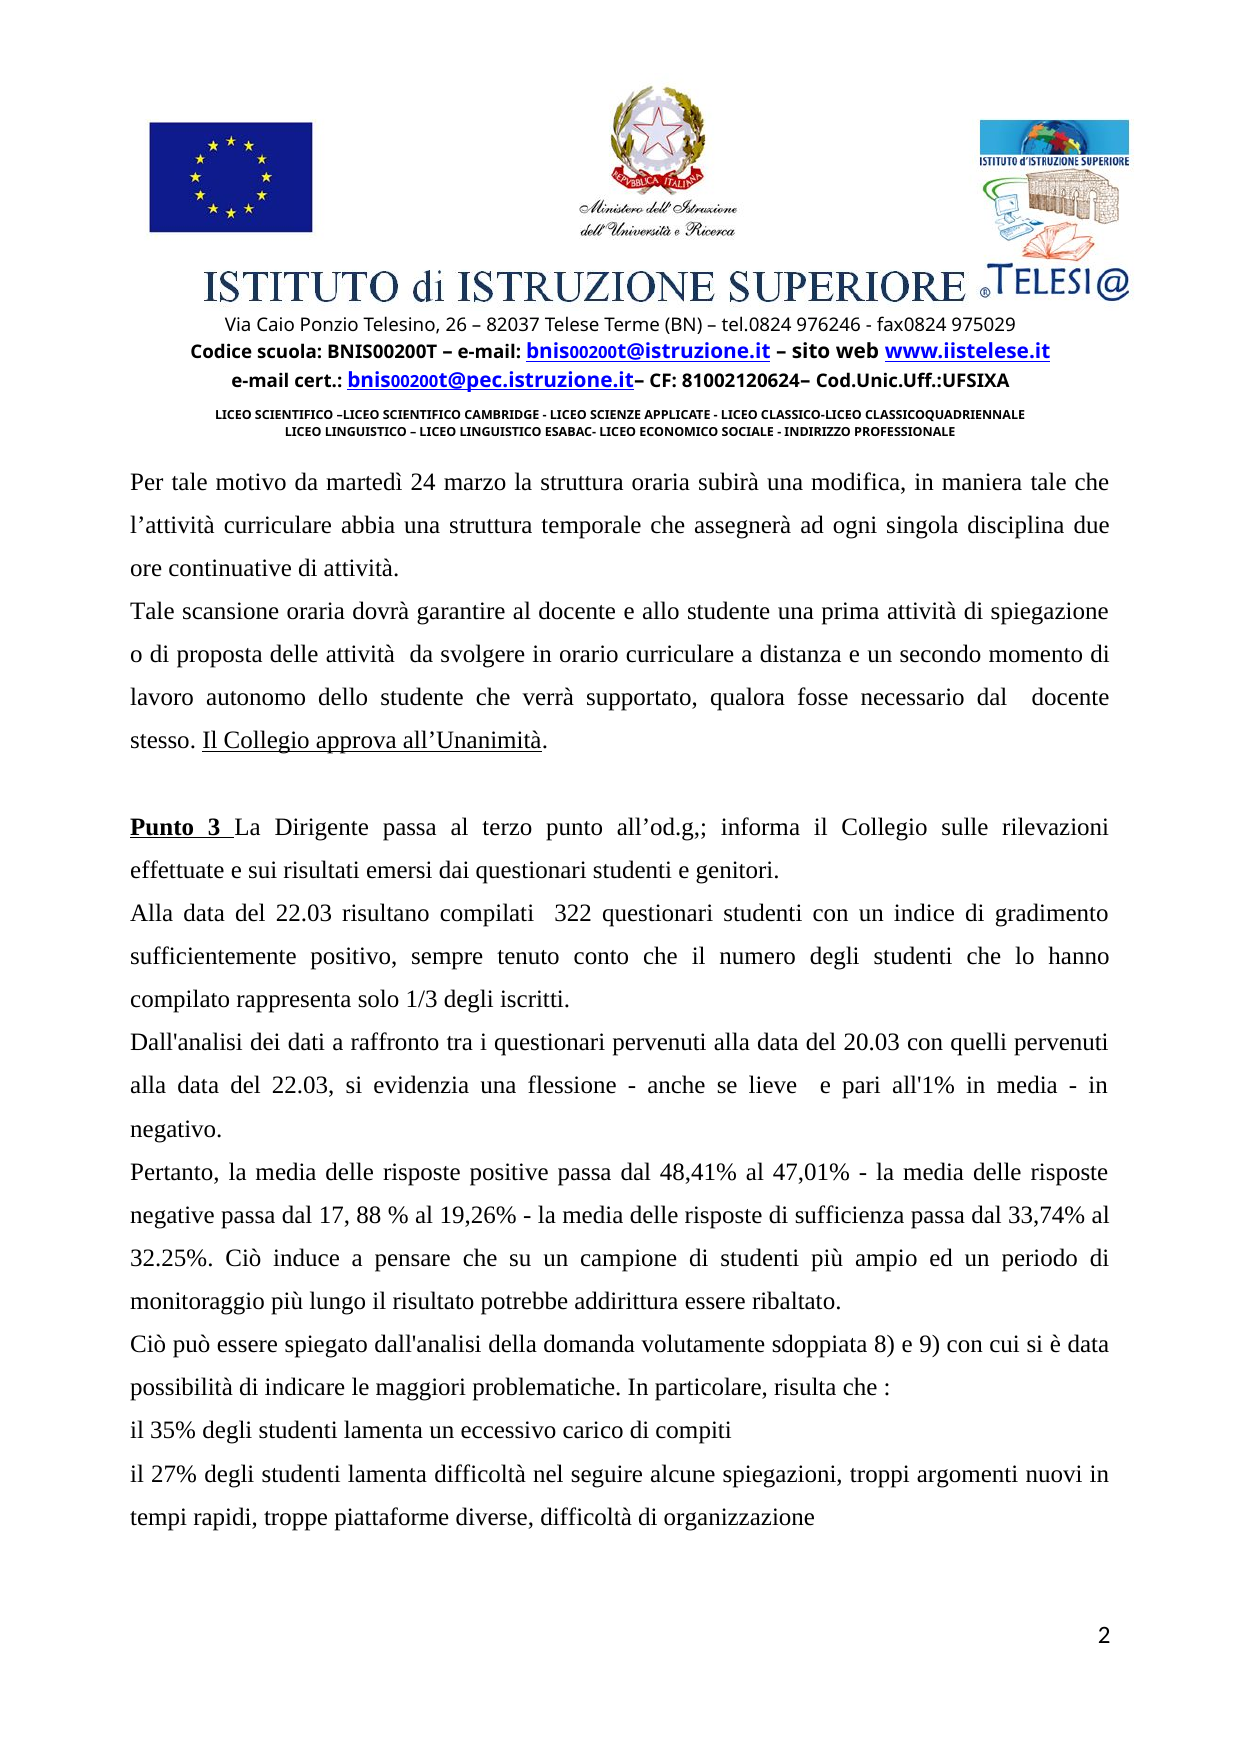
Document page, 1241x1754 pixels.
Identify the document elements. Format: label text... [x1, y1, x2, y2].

text il 27% degli studenti lamenta difficoltà nel seguire alcune spiegazioni, troppi argomenti nuovi in tempi rapidi, troppe piattaforme diverse, difficoltà di organizzazione [130, 1459, 1110, 1531]
text il 35% degli studenti lamenta un eccessivo carico di compiti [130, 1416, 1110, 1444]
text Pertanto, la media delle risposte positive passa dal 48,41% al 47,01% - la media delle risposte negative passa dal 17, 88 % al 19,26% - la media delle risposte di sufficienza passa dal 33,74% al 32.25%. Ciò induce a pensare che su un campione di studenti più ampio ed un periodo di monitoraggio più lungo il risultato potrebbe addirittura essere ribaltato. [130, 1157, 1110, 1315]
text Ciò può essere spiegato dall'analisi della domanda volutamente sdoppiata 8) e 9) con cui si è data possibilità di indicare le maggiori problematiche. In particolare, risulta che : [130, 1329, 1110, 1401]
text Punto 3 La Dirigente passa al terzo punto all’od.g,; informa il Collegio sulle rilevazioni effettuate e sui risultati emersi dai questionari studenti e genitori. [130, 812, 1110, 884]
text Alla data del 22.03 risultano compilati 322 questionari studenti con un indice di gradimento sufficientemente positivo, sempre tenuto conto che il numero degli studenti che lo hanno compilato rappresenta solo 1/3 degli iscritti. [130, 898, 1110, 1013]
text Per tale motivo da martedì 24 marzo la struttura oraria subirà una modifica, in maniera tale che l’attività curriculare abbia una struttura temporale che assegnerà ad ogni singola disciplina due ore continuative di attività. [130, 467, 1110, 582]
picture [129, 73, 1149, 311]
text Dall'analisi dei dati a raffronto tra i questionari pervenuti alla data del 20.03 con quelli pervenuti alla data del 22.03, si evidenzia una flessione - anche se lieve e pari all'1% in media - in negativo. [130, 1027, 1110, 1142]
text Tale scansione oraria dovrà garantire al docente e allo studente una prima attività di spiegazione o di proposta delle attività da svolgere in orario curriculare a distanza e un secondo momento di lavoro autonomo dello studente che verrà supportato, qualora fosse necessario dal docente stesso. Il Collegio approva all’Unanimità. [130, 596, 1110, 754]
